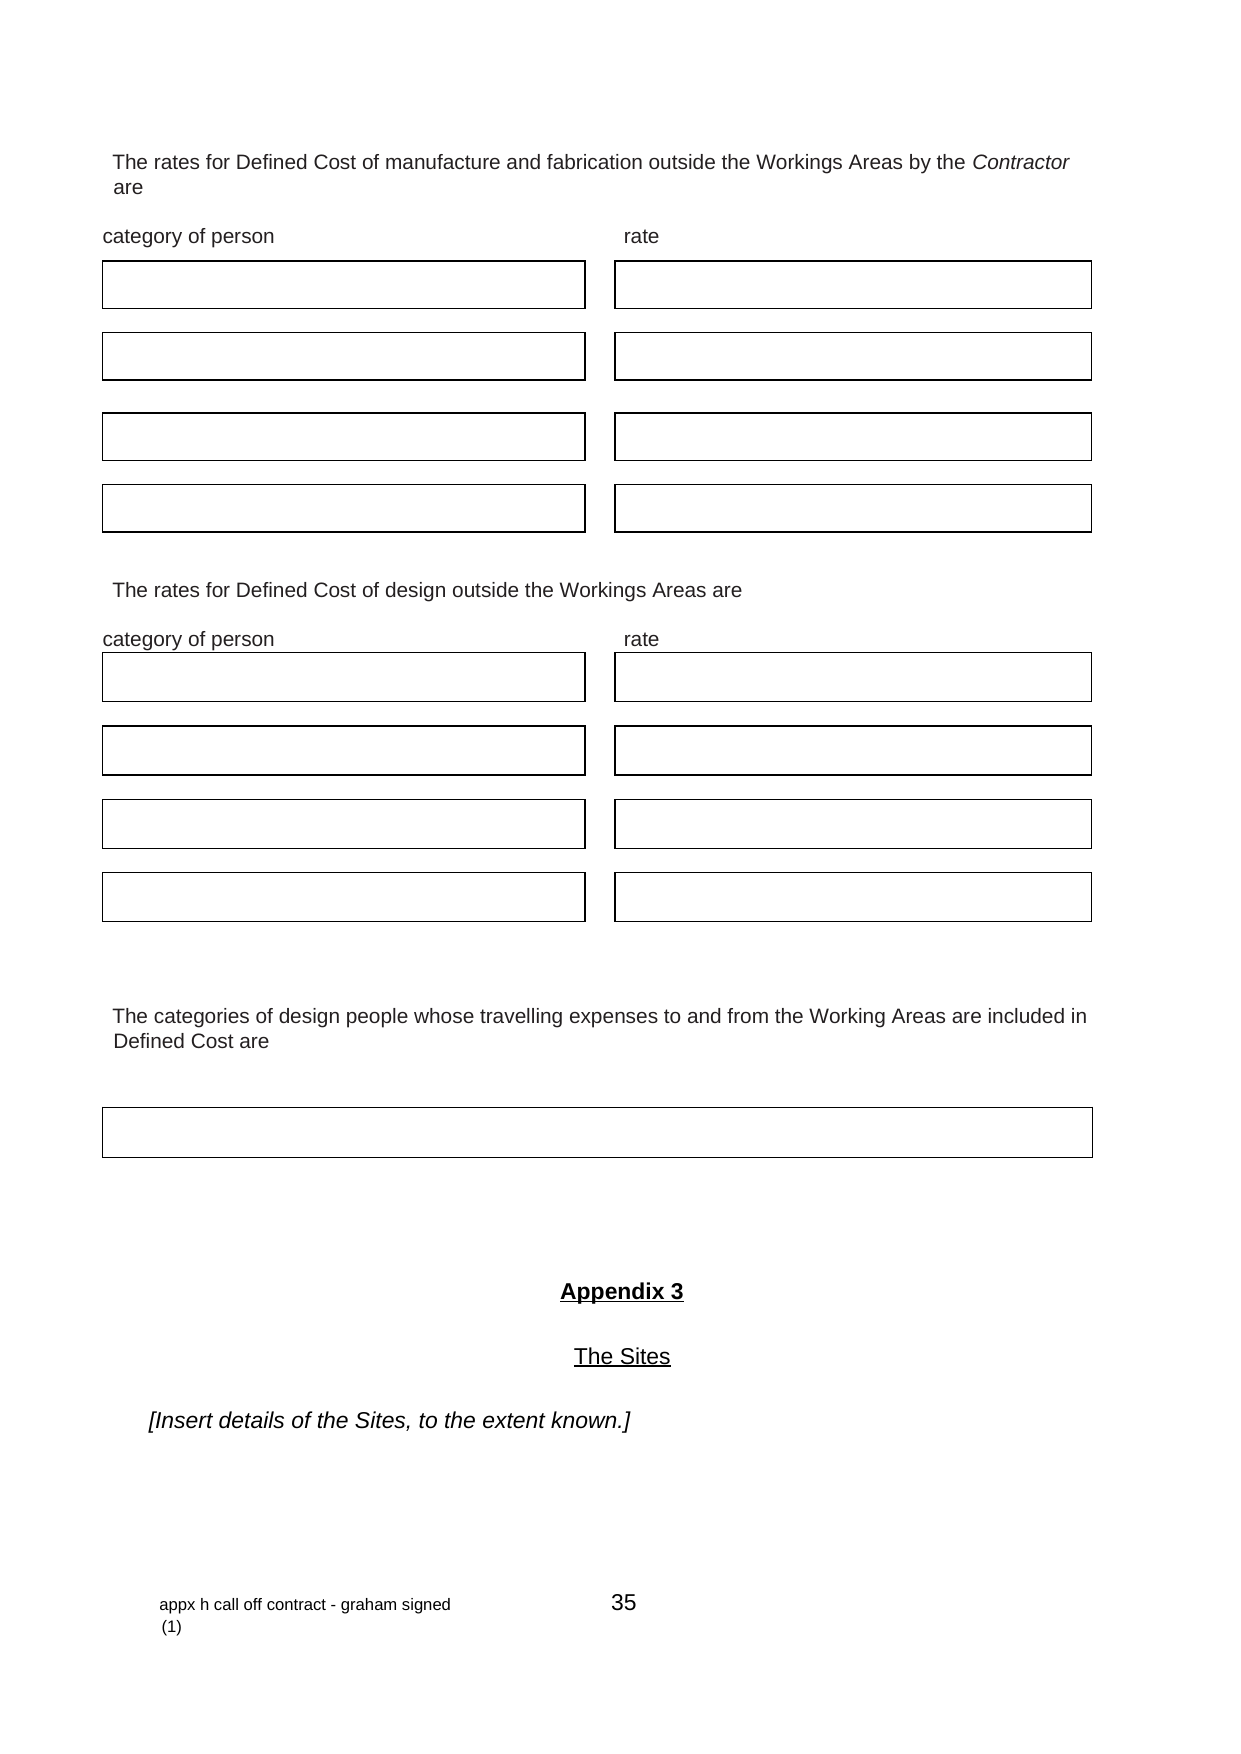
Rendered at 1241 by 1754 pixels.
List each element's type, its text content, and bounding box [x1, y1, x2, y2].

text Appendix 3 [102, 1278, 683, 1304]
text [Insert details of the Sites, to the extent known.] [148, 1407, 1102, 1433]
text category of person rate [102, 626, 1102, 650]
table_header [103, 1108, 1092, 1157]
text The categories of design people whose travelling expenses to and from the Working Areas are included in Defined Cost are [112, 1004, 1102, 1053]
text The Sites [102, 1343, 670, 1369]
text The rates for Defined Cost of design outside the Workings Areas are [112, 578, 1102, 602]
text category of person rate [102, 224, 1102, 248]
text The rates for Defined Cost of manufacture and fabrication outside the Workings Areas by the Contractor are [112, 150, 1102, 199]
